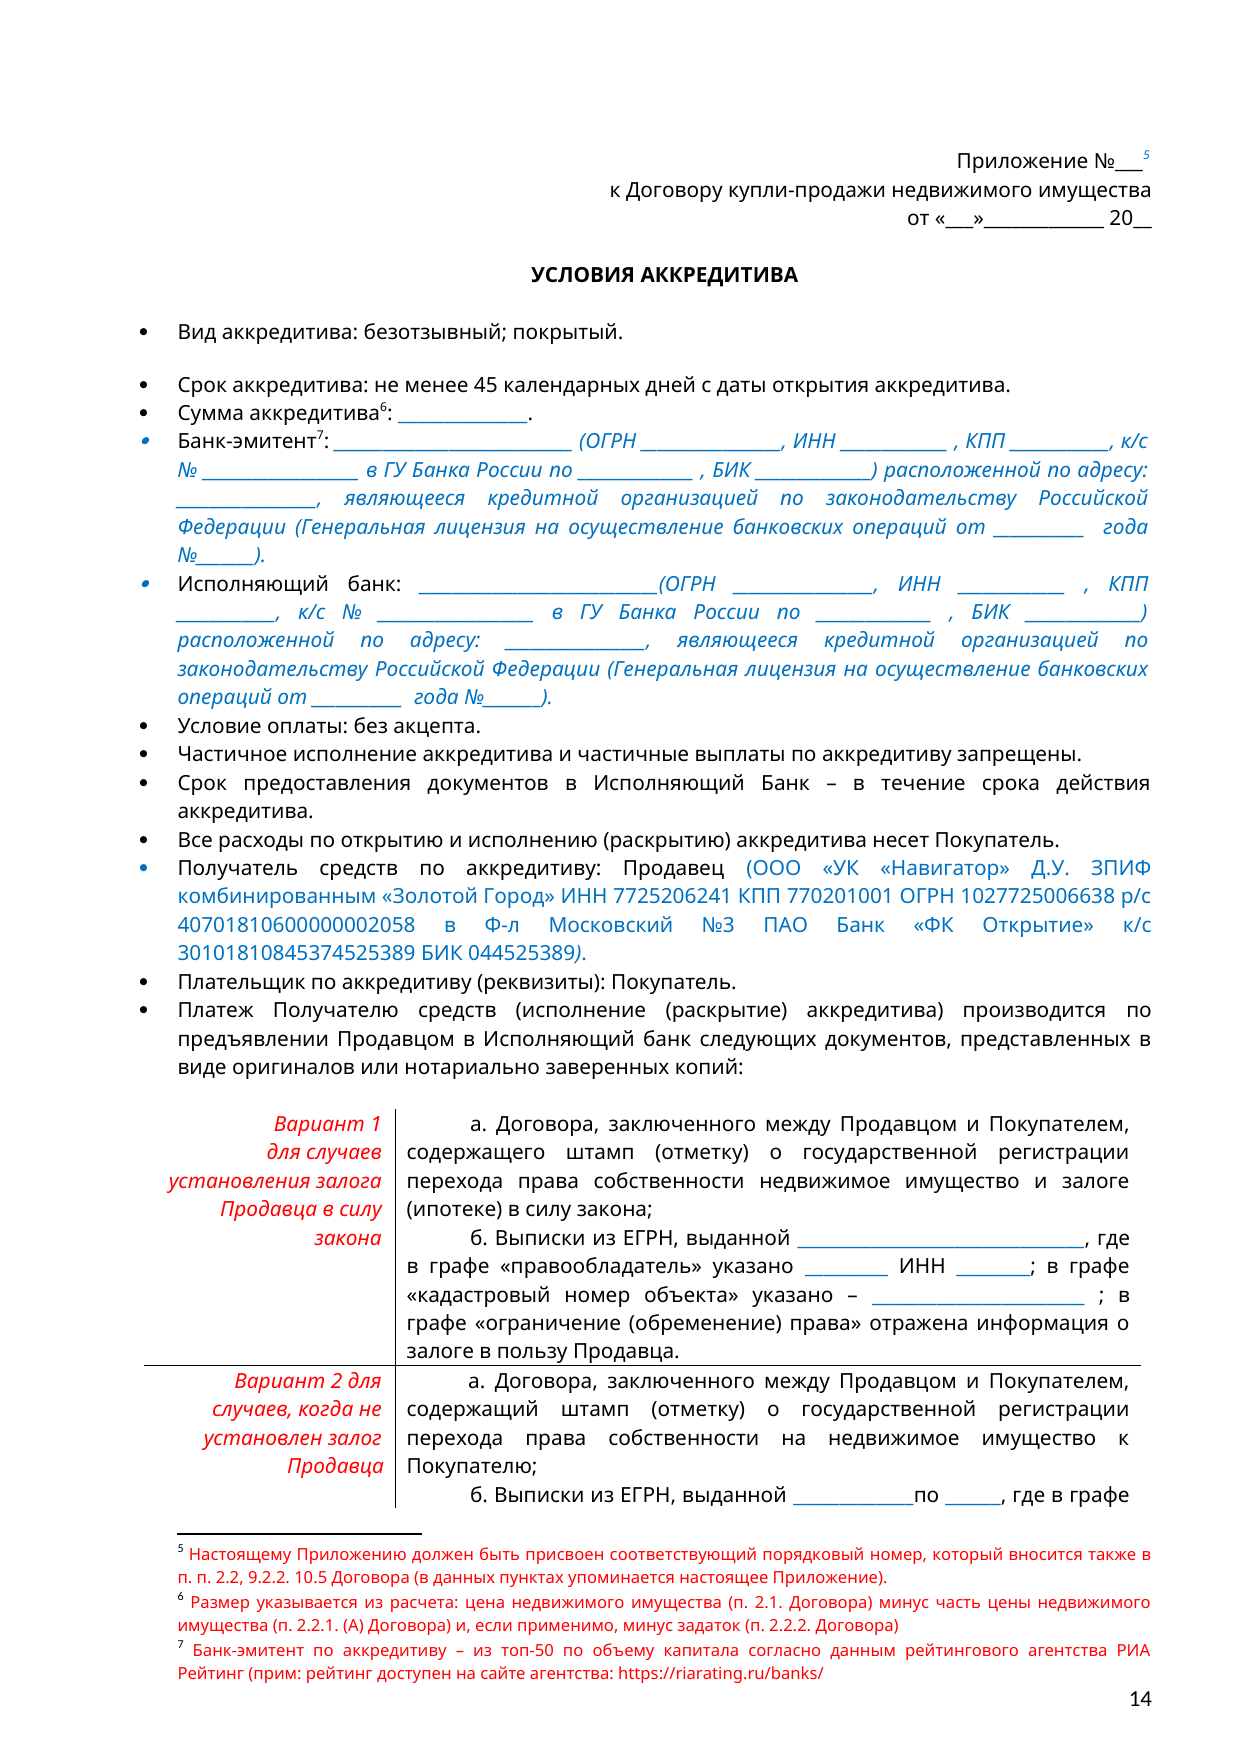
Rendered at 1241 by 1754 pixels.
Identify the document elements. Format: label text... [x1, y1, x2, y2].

list Сумма аккредитива: ______________. [140, 398, 1152, 427]
text к Договору купли-продажи недвижимого имущества [177, 175, 1152, 203]
text от «___»_____________ 20__ [177, 203, 1152, 232]
table_header а. Договора, заключенного между Продавцом и Покупателем, содержащего штамп (отметку) о государственной регистрации перехода права собственности недвижимое имущество и залоге (ипотеке) в силу закона; б. Выписки из ЕГРН, выданной _______________________________, где в графе «правообладатель» указано _________ ИНН ________; в графе «кадастровый номер объекта» указано – _______________________ ; в графе «ограничение (обременение) права» отражена информация о залоге в пользу Продавца. [396, 1109, 1141, 1365]
list Платеж Получателю средств (исполнение (раскрытие) аккредитива) производится по предъявлении Продавцом в Исполняющий банк следующих документов, представленных в виде оригиналов или нотариально заверенных копий: [140, 995, 1152, 1081]
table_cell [396, 1366, 1141, 1508]
list Вид аккредитива: безотзывный; покрытый. [140, 317, 1152, 346]
list Исполняющий банк: _____________________________(ОГРН _________________, ИНН _____________ , КПП ____________, к/с № ___________________ в ГУ Банка России по ______________ , БИК ______________) расположенной по адресу: _________________, являющееся кредитной организацией по законодательству Российской Федерации (Генеральная лицензия на осуществление банковских операций от ___________ года №_______). [140, 569, 1152, 711]
list Плательщик по аккредитиву (реквизиты): Покупатель. [140, 967, 1152, 995]
list Срок аккредитива: не менее 45 календарных дней с даты открытия аккредитива. [140, 370, 1152, 398]
list Частичное исполнение аккредитива и частичные выплаты по аккредитиву запрещены. [140, 739, 1152, 768]
list Срок предоставления документов в Исполняющий Банк – в течение срока действия аккредитива. [140, 768, 1152, 825]
list Условие оплаты: без акцепта. [140, 711, 1152, 739]
list Банк-эмитент: _____________________________ (ОГРН _________________, ИНН _____________ , КПП ____________, к/с № ___________________ в ГУ Банка России по ______________ , БИК ______________) расположенной по адресу: _________________, являющееся кредитной организацией по законодательству Российской Федерации (Генеральная лицензия на осуществление банковских операций от ___________ года №_______). [140, 427, 1152, 569]
text Приложение №___ [177, 147, 1152, 175]
list Все расходы по открытию и исполнению (раскрытию) аккредитива несет Покупатель. [140, 825, 1152, 853]
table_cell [144, 1366, 395, 1508]
text УСЛОВИЯ АККРЕДИТИВА [177, 260, 1152, 289]
table_header Вариант 1 для случаев установления залога Продавца в силу закона [144, 1109, 395, 1365]
list Получатель средств по аккредитиву: Продавец (ООО «УК «Навигатор» Д.У. ЗПИФ комбинированным «Золотой Город» ИНН 7725206241 КПП 770201001 ОГРН 1027725006638 р/с 40701810600000002058 в Ф-л Московский №3 ПАО Банк «ФК Открытие» к/с 30101810845374525389 БИК 044525389). [140, 853, 1152, 967]
